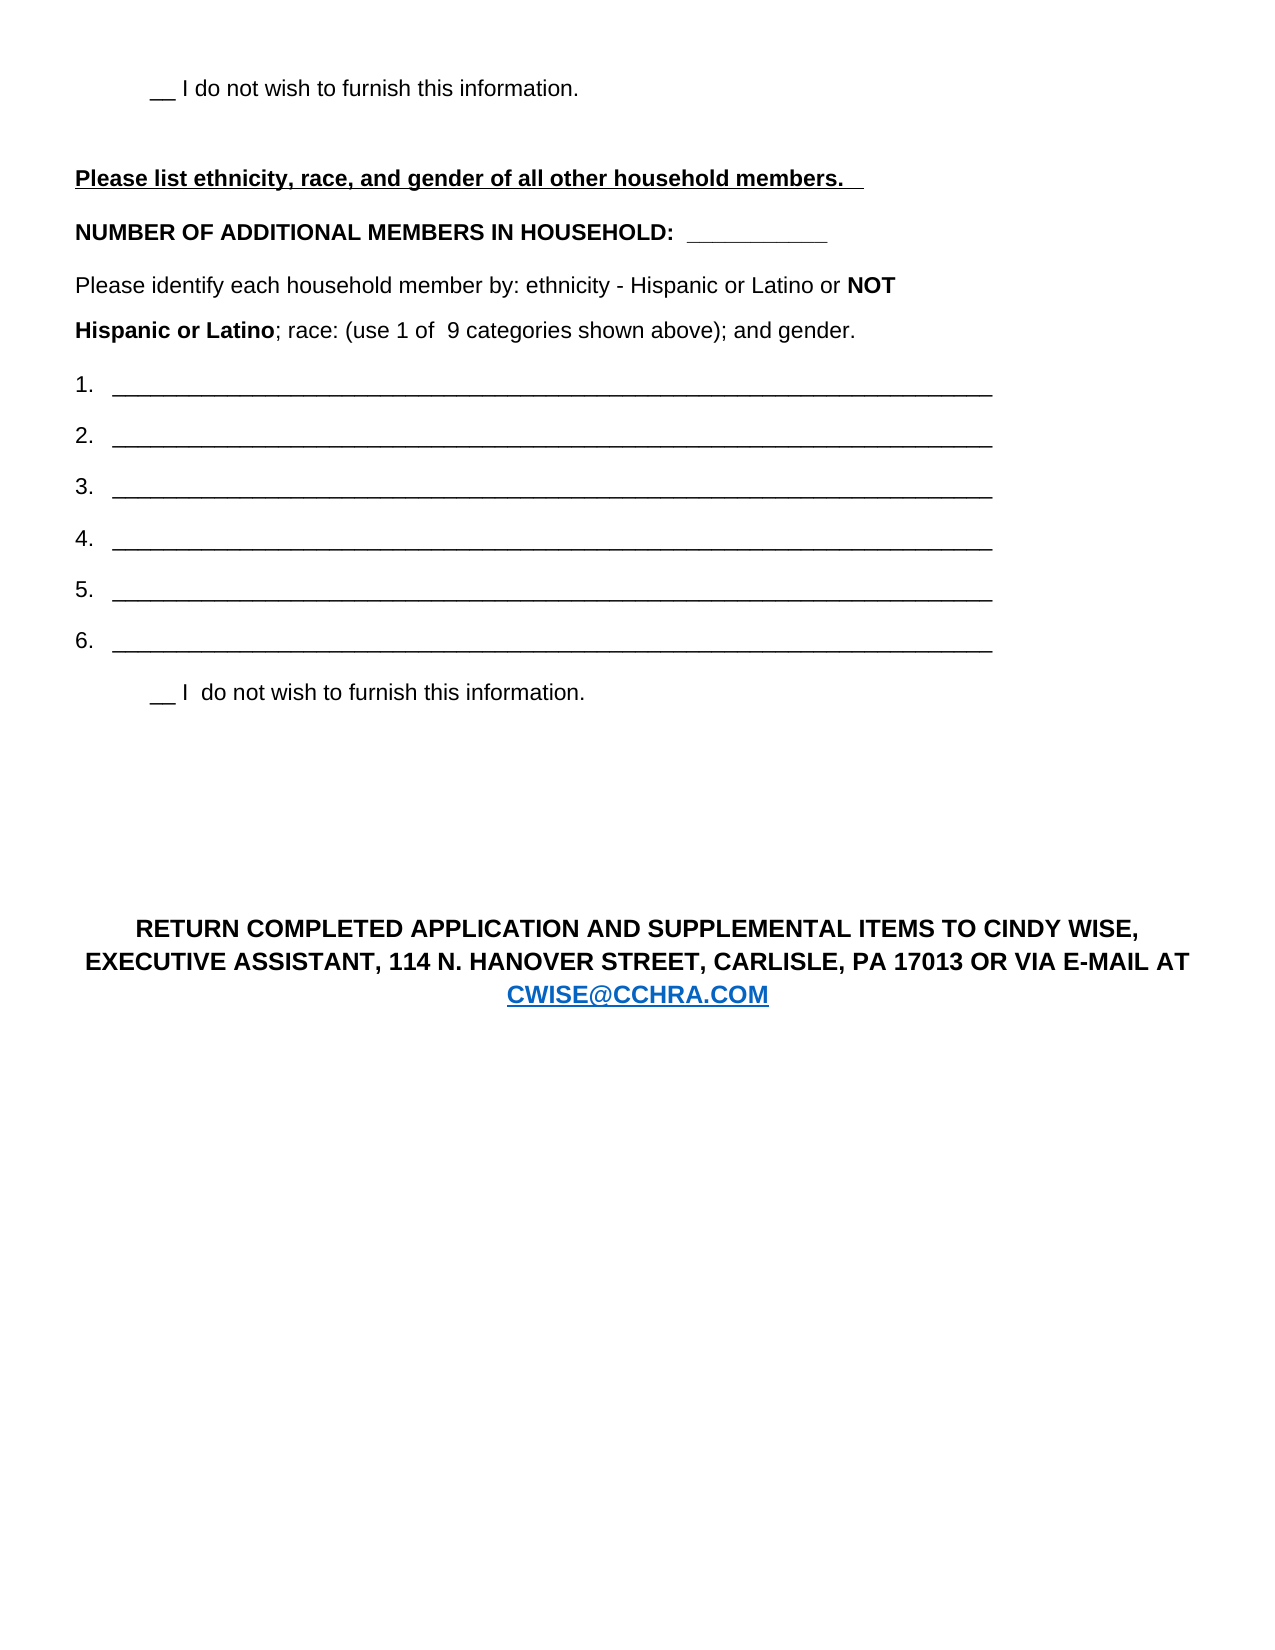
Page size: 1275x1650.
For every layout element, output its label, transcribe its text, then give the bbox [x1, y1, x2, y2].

list _____________________________________________________________________ [75, 576, 1200, 602]
text __ I do not wish to furnish this information. [75, 75, 1200, 101]
text __ I do not wish to furnish this information. [150, 679, 1200, 705]
list _____________________________________________________________________ [75, 473, 1200, 500]
list _____________________________________________________________________ [75, 371, 1200, 397]
text Please list ethnicity, race, and gender of all other household members. [75, 165, 1200, 192]
text Please identify each household member by: ethnicity - Hispanic or Latino or NOT [75, 272, 1200, 298]
list _____________________________________________________________________ [75, 525, 1200, 551]
text Hispanic or Latino; race: (use 1 of 9 categories shown above); and gender. [75, 317, 1200, 343]
text NUMBER OF ADDITIONAL MEMBERS IN HOUSEHOLD: ___________ [75, 219, 1200, 245]
text RETURN COMPLETED APPLICATION AND SUPPLEMENTAL ITEMS TO CINDY WISE, EXECUTIVE ASSISTANT, 114 N. HANOVER STREET, CARLISLE, PA 17013 OR VIA E-MAIL AT CWISE@CCHRA.COM [75, 914, 1200, 1009]
list _____________________________________________________________________ [75, 422, 1200, 448]
list _____________________________________________________________________ [75, 627, 1200, 654]
